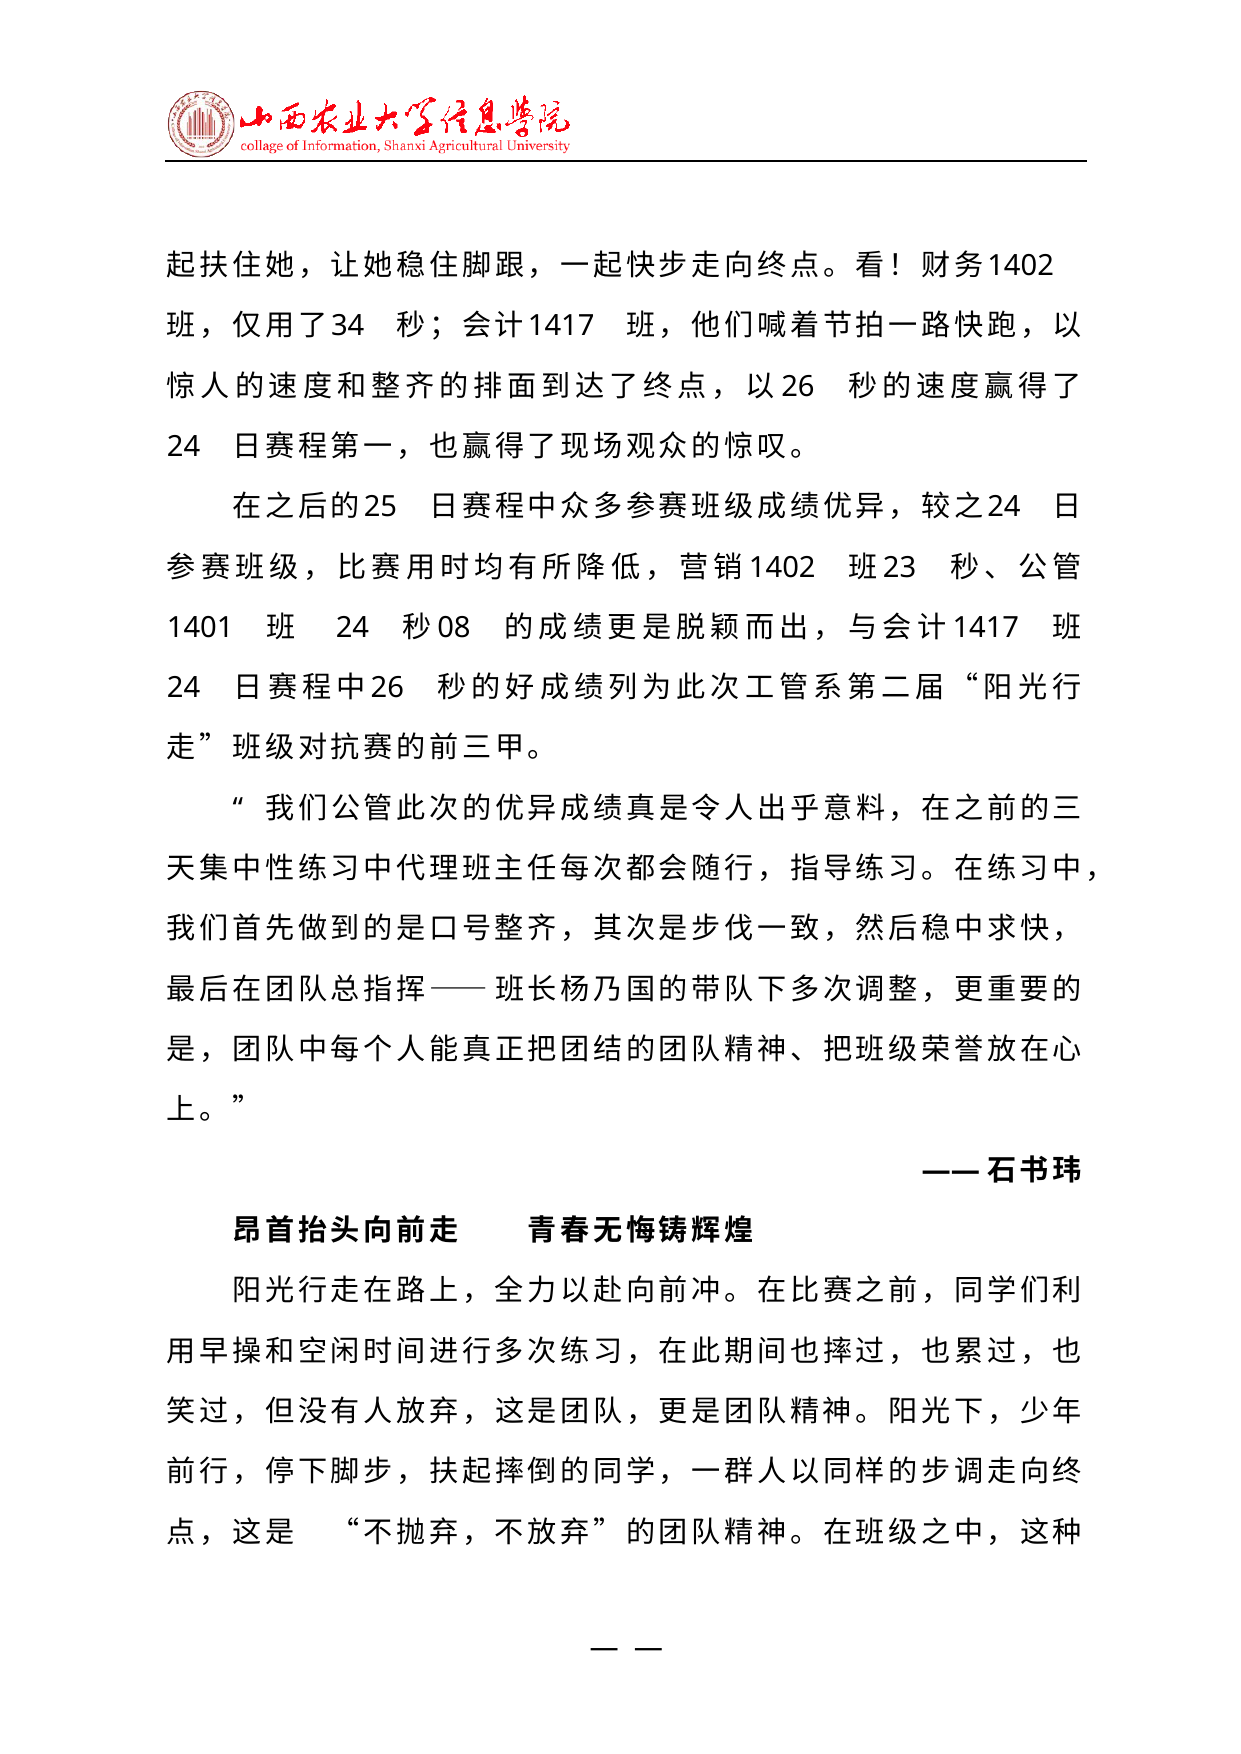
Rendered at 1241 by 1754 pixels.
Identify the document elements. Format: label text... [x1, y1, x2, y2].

text “我们公管此次的优异成绩真是令人出乎意料，在之前的三天集中性练习中代理班主任每次都会随行，指导练习。在练习中，我们首先做到的是口号整齐，其次是步伐一致，然后稳中求快，最后在团队总指挥——班长杨乃国的带队下多次调整，更重要的是，团队中每个人能真正把团结的团队精神、把班级荣誉放在心上。” [167, 775, 1085, 1137]
text 昂首抬头向前走 青春无悔铸辉煌 [167, 1198, 1085, 1258]
picture [165, 88, 575, 158]
text 在之后的25日赛程中众多参赛班级成绩优异，较之24日参赛班级，比赛用时均有所降低，营销1402班23秒、公管1401班 24秒08的成绩更是脱颖而出，与会计1417班24日赛程中26秒的好成绩列为此次工管系第二届“阳光行走”班级对抗赛的前三甲。 [167, 474, 1085, 775]
text ——石书玮 [167, 1137, 1085, 1198]
